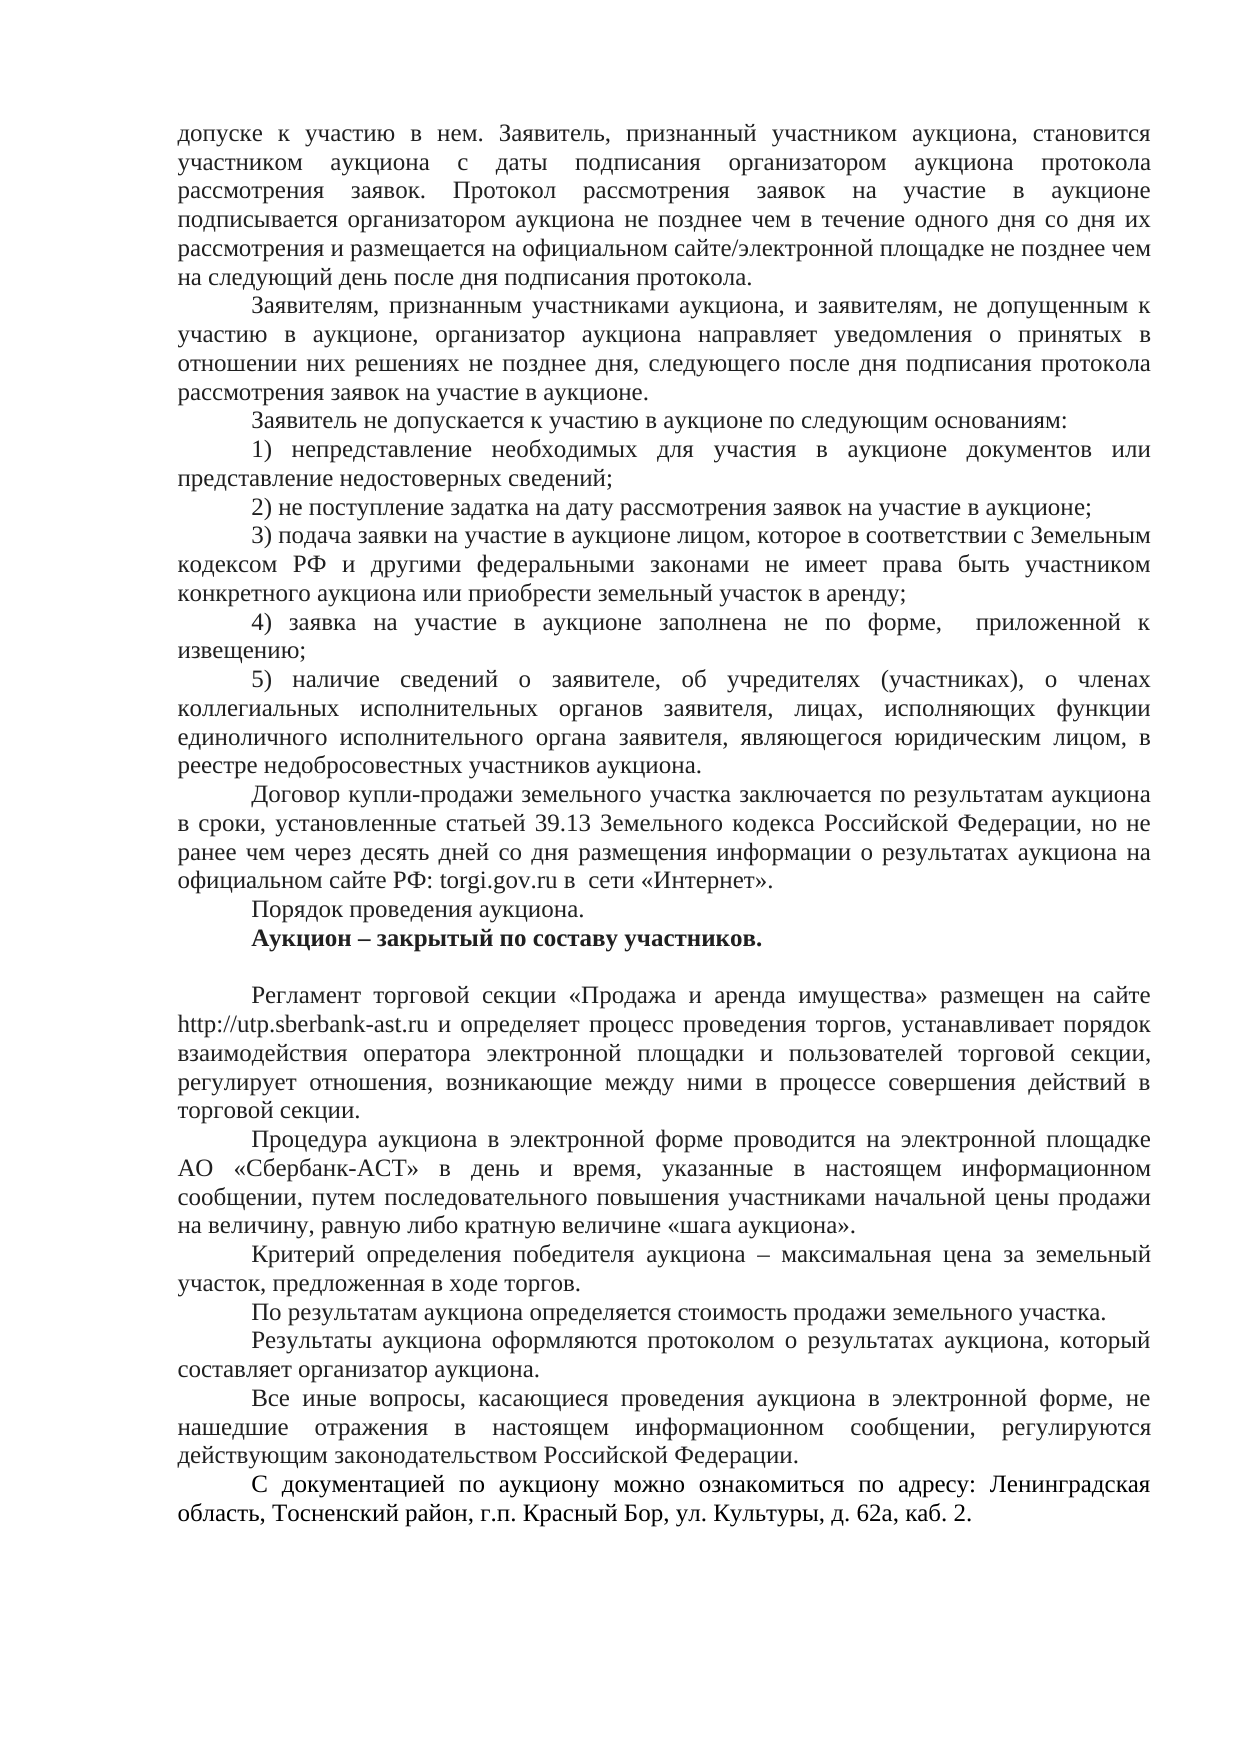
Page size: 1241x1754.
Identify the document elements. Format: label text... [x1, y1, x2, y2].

text Аукцион – закрытый по составу участников. [177, 923, 1152, 952]
text 3) подача заявки на участие в аукционе лицом, которое в соответствии с Земельным кодексом РФ и другими федеральными законами не имеет права быть участником конкретного аукциона или приобрести земельный участок в аренду; [177, 521, 1152, 607]
text Заявителям, признанным участниками аукциона, и заявителям, не допущенным к участию в аукционе, организатор аукциона направляет уведомления о принятых в отношении них решениях не позднее дня, следующего после дня подписания протокола рассмотрения заявок на участие в аукционе. [177, 291, 1152, 406]
text Критерий определения победителя аукциона – максимальная цена за земельный участок, предложенная в ходе торгов. [177, 1239, 1152, 1297]
text С документацией по аукциону можно ознакомиться по адресу: Ленинградская область, Тосненский район, г.п. Красный Бор, ул. Культуры, д. 62а, каб. 2. [177, 1469, 1152, 1527]
text Заявитель не допускается к участию в аукционе по следующим основаниям: [177, 406, 1152, 434]
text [177, 118, 1152, 291]
text Порядок проведения аукциона. [177, 894, 1152, 923]
text Регламент торговой секции «Продажа и аренда имущества» размещен на сайте http://utp.sberbank-ast.ru и определяет процесс проведения торгов, устанавливает порядок взаимодействия оператора электронной площадки и пользователей торговой секции, регулирует отношения, возникающие между ними в процессе совершения действий в торговой секции. [177, 981, 1152, 1124]
text 5) наличие сведений о заявителе, об учредителях (участниках), о членах коллегиальных исполнительных органов заявителя, лицах, исполняющих функции единоличного исполнительного органа заявителя, являющегося юридическим лицом, в реестре недобросовестных участников аукциона. [177, 664, 1152, 779]
text 4) заявка на участие в аукционе заполнена не по форме, приложенной к извещению; [177, 607, 1152, 664]
text 2) не поступление задатка на дату рассмотрения заявок на участие в аукционе; [177, 492, 1152, 521]
text Результаты аукциона оформляются протоколом о результатах аукциона, который составляет организатор аукциона. [177, 1326, 1152, 1383]
text Договор купли-продажи земельного участка заключается по результатам аукциона в сроки, установленные статьей 39.13 Земельного кодекса Российской Федерации, но не ранее чем через десять дней со дня размещения информации о результатах аукциона на официальном сайте РФ: torgi.gov.ru в сети «Интернет». [177, 779, 1152, 894]
text Процедура аукциона в электронной форме проводится на электронной площадке АО «Сбербанк-АСТ» в день и время, указанные в настоящем информационном сообщении, путем последовательного повышения участниками начальной цены продажи на величину, равную либо кратную величине «шага аукциона». [177, 1124, 1152, 1239]
text 1) непредставление необходимых для участия в аукционе документов или представление недостоверных сведений; [177, 434, 1152, 492]
text Все иные вопросы, касающиеся проведения аукциона в электронной форме, не нашедшие отражения в настоящем информационном сообщении, регулируются действующим законодательством Российской Федерации. [177, 1383, 1152, 1469]
text По результатам аукциона определяется стоимость продажи земельного участка. [177, 1297, 1152, 1326]
